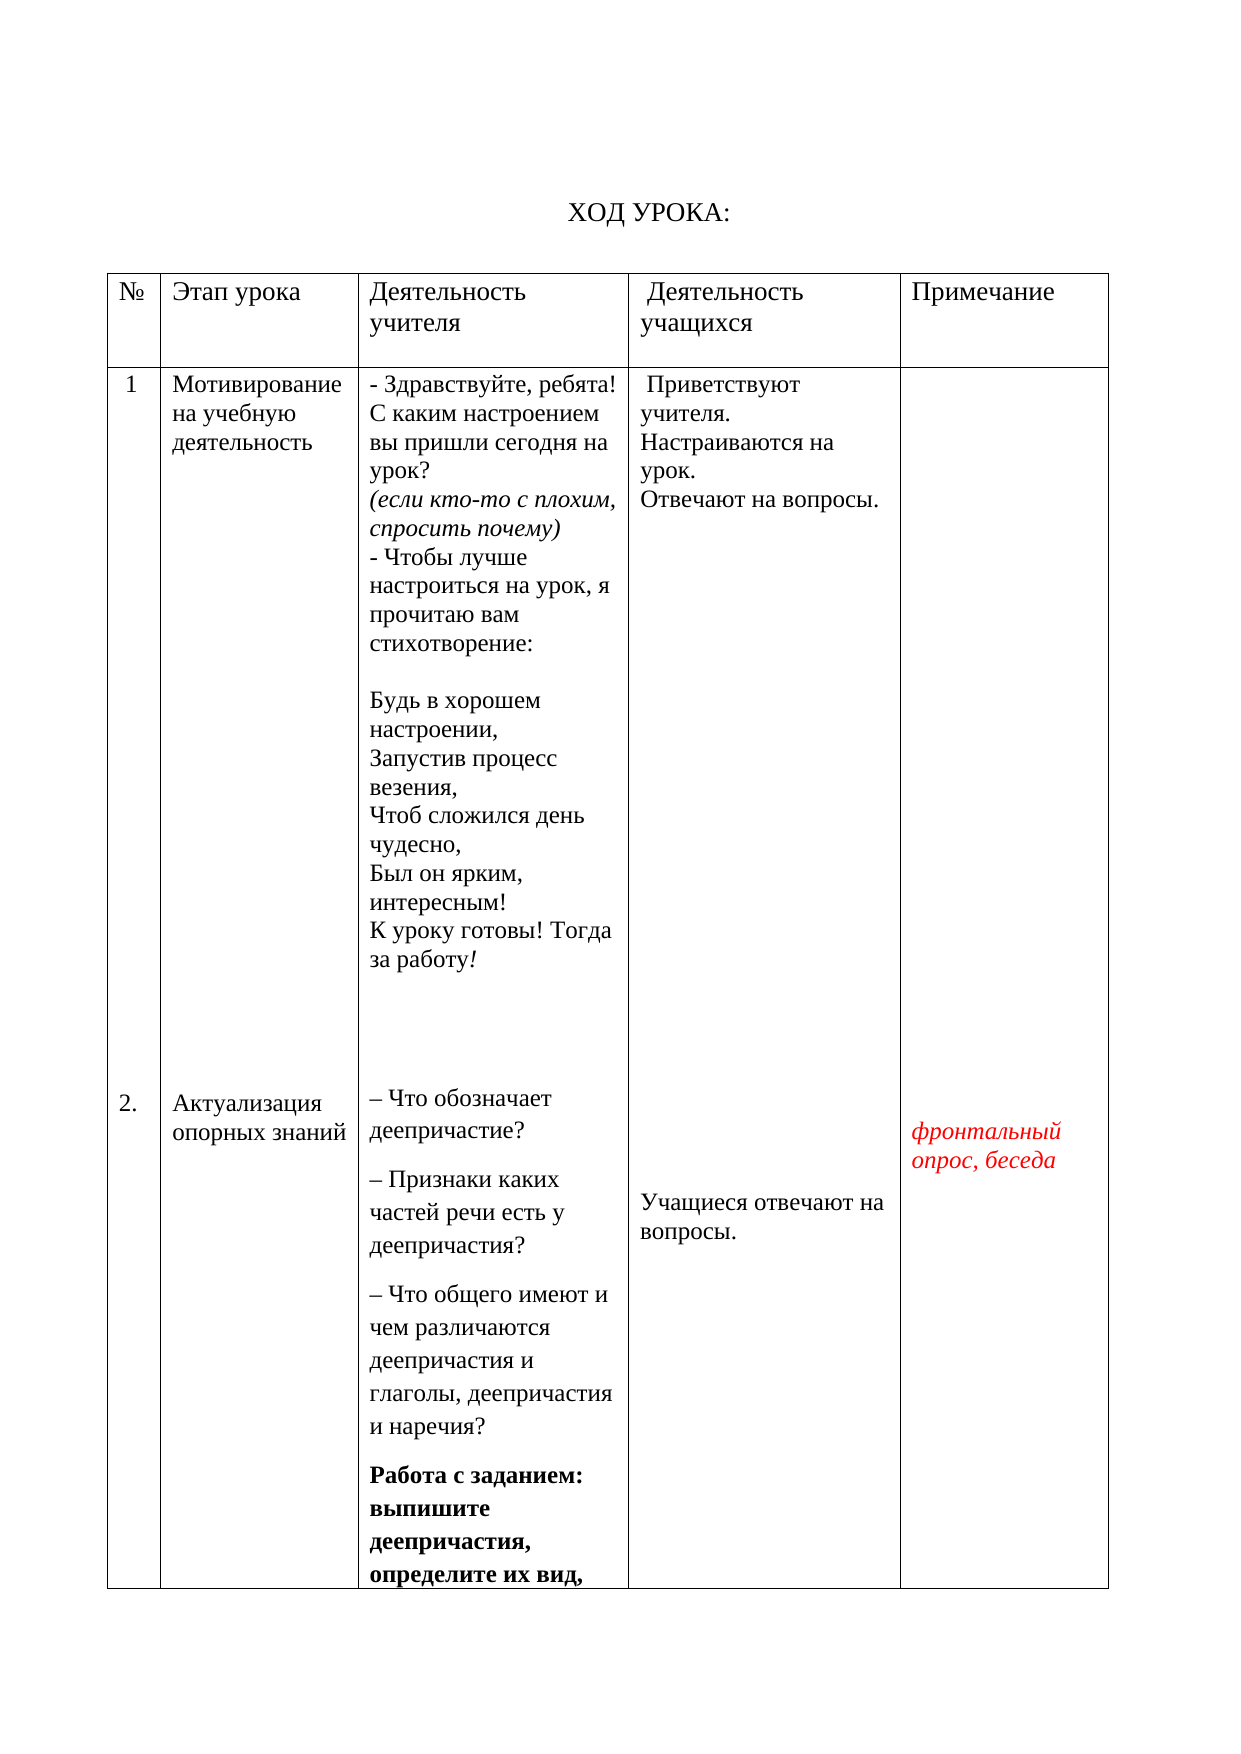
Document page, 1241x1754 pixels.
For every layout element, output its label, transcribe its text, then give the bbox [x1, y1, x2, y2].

table_header Деятельность учителя [359, 274, 628, 367]
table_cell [161, 368, 358, 1587]
table_header Деятельность учащихся [629, 274, 900, 367]
table_header Этап урока [161, 274, 358, 367]
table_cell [629, 368, 900, 1587]
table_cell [359, 368, 628, 1587]
table_header № [108, 274, 160, 367]
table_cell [901, 368, 1108, 1587]
table_header Примечание [901, 274, 1108, 367]
text ХОД УРОКА: [116, 196, 1181, 227]
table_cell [108, 368, 160, 1587]
